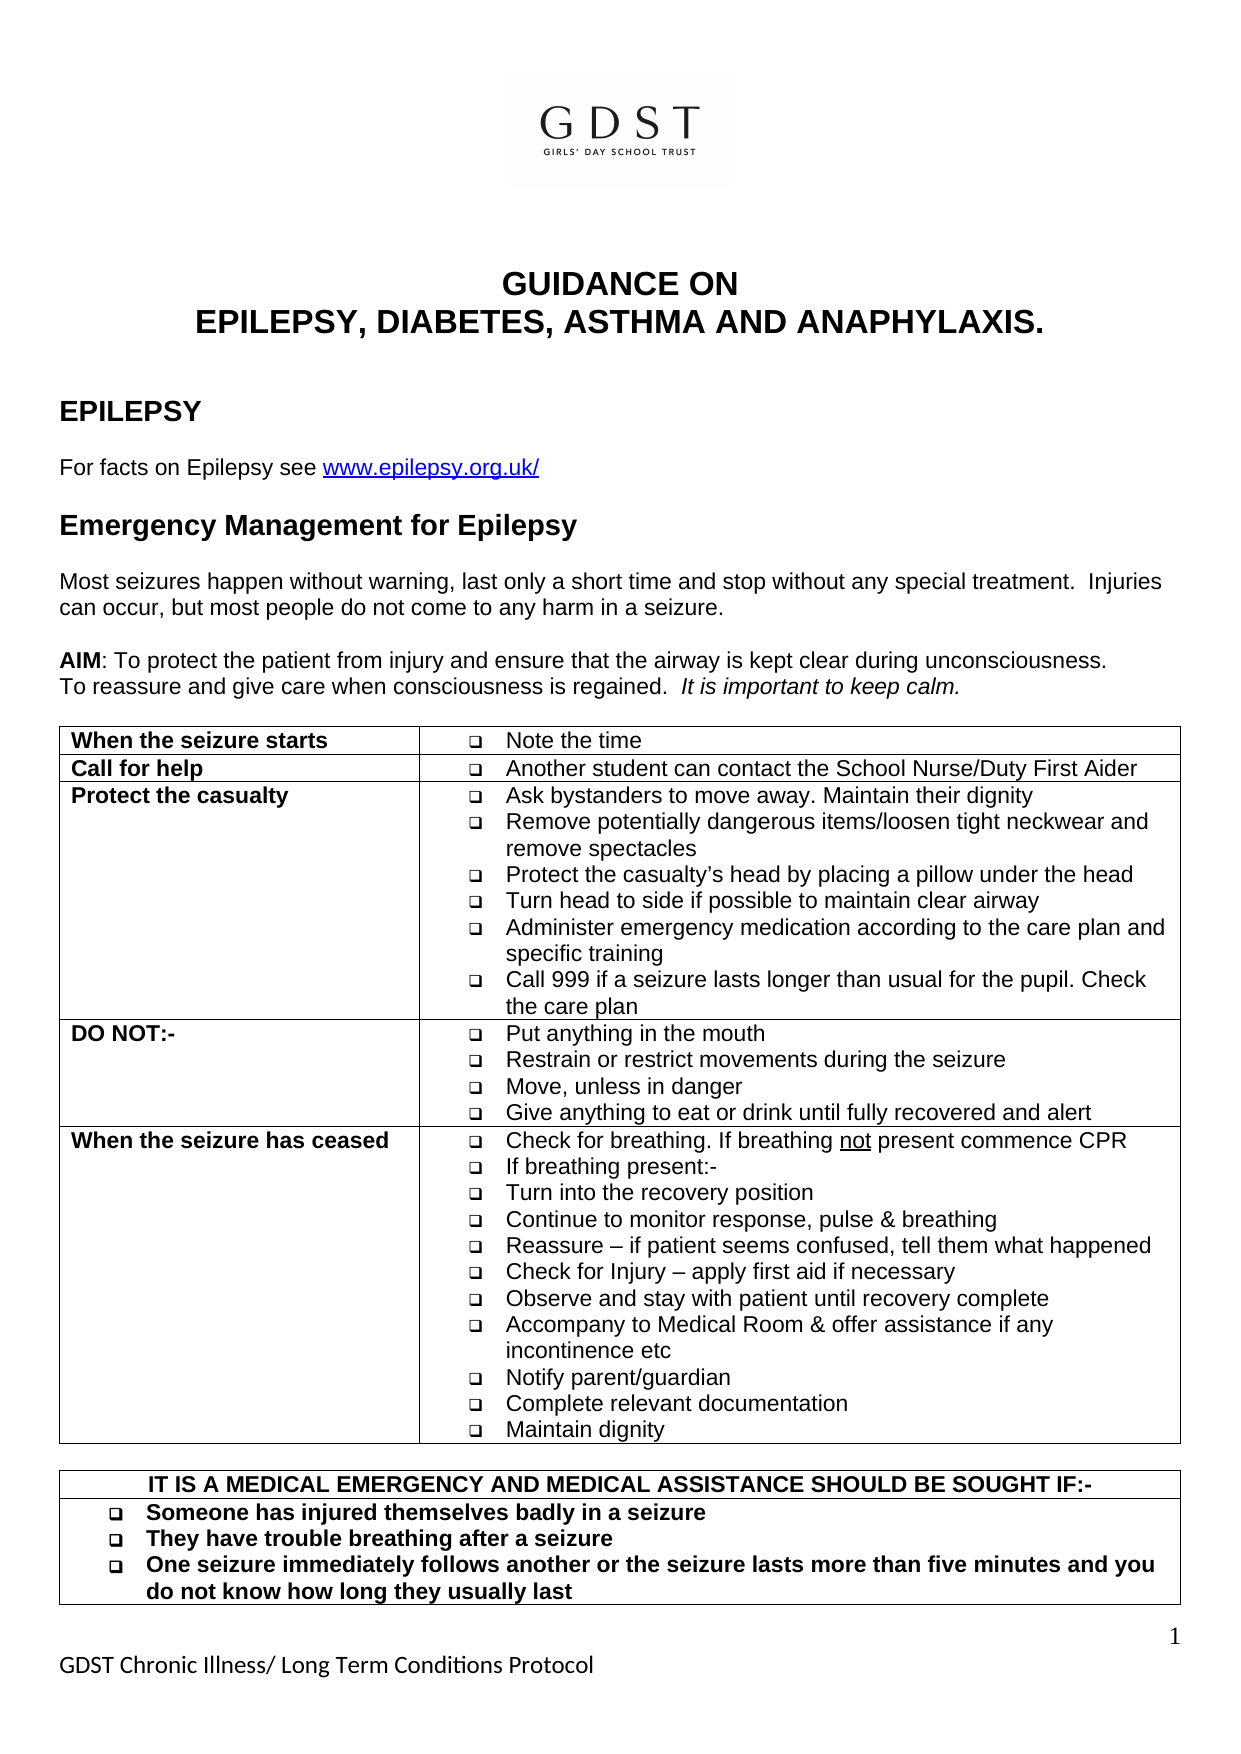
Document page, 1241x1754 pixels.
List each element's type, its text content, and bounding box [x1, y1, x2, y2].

table_cell Check for breathing. If breathing not present commence CPR If breathing present:- Turn into the recovery position Continue to monitor response, pulse & breathing Reassure – if patient seems confused, tell them what happened Check for Injury – apply first aid if necessary Observe and stay with patient until recovery complete Accompany to Medical Room & offer assistance if any incontinence etc Notify parent/guardian Complete relevant documentation Maintain dignity [420, 1127, 1180, 1443]
text For facts on Epilepsy see www.epilepsy.org.uk/ [59, 454, 1181, 480]
table_cell Call for help [60, 755, 419, 781]
table_cell Another student can contact the School Nurse/Duty First Aider [420, 755, 1180, 781]
table_cell When the seizure has ceased [60, 1127, 419, 1443]
text EPILEPSY [59, 394, 1181, 427]
text EPILEPSY, DIABETES, ASTHMA AND ANAPHYLAXIS. [59, 303, 1181, 341]
text Most seizures happen without warning, last only a short time and stop without any special treatment. Injuries can occur, but most people do not come to any harm in a seizure. [59, 568, 1181, 621]
table_cell DO NOT:- [60, 1020, 419, 1126]
table_cell Put anything in the mouth Restrain or restrict movements during the seizure Move, unless in danger Give anything to eat or drink until fully recovered and alert [420, 1020, 1180, 1126]
table_header IT IS A MEDICAL EMERGENCY AND MEDICAL ASSISTANCE SHOULD BE SOUGHT IF:- [60, 1471, 1180, 1498]
text Emergency Management for Epilepsy [59, 508, 1181, 542]
table_header Note the time [420, 727, 1180, 753]
text To reassure and give care when consciousness is regained. It is important to keep calm. [59, 673, 1181, 700]
table_cell Ask bystanders to move away. Maintain their dignity Remove potentially dangerous items/loosen tight neckwear and remove spectacles Protect the casualty’s head by placing a pillow under the head Turn head to side if possible to maintain clear airway Administer emergency medication according to the care plan and specific training Call 999 if a seizure lasts longer than usual for the pupil. Check the care plan [420, 782, 1180, 1019]
text AIM: To protect the patient from injury and ensure that the airway is kept clear during unconsciousness. [59, 647, 1181, 673]
text GUIDANCE ON [59, 264, 1181, 303]
picture [508, 73, 732, 188]
table_header When the seizure starts [60, 727, 419, 753]
table_cell Protect the casualty [60, 782, 419, 1019]
